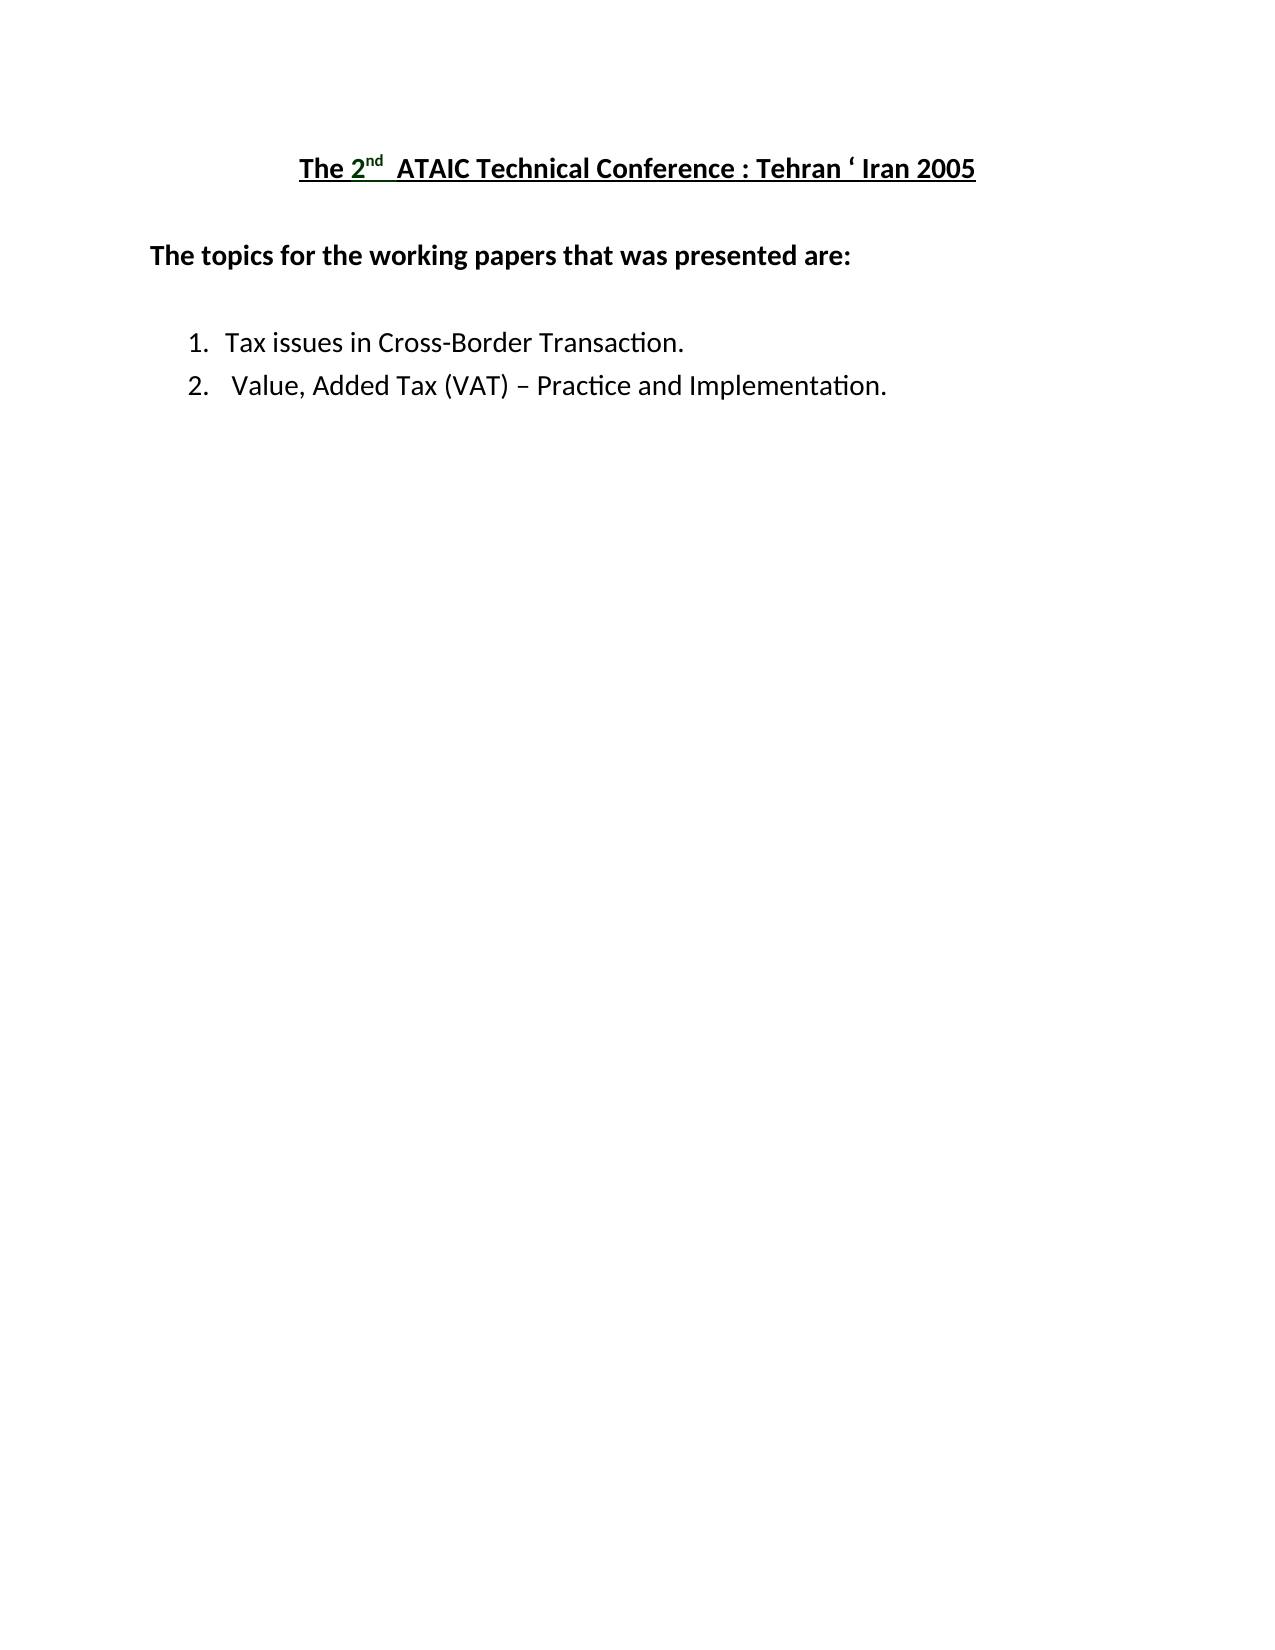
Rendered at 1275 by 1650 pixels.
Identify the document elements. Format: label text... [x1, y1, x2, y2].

list Value, Added Tax (VAT) – Practice and Implementation. [187, 367, 1125, 403]
text The topics for the working papers that was presented are: [150, 237, 1125, 272]
list Tax issues in Cross-Border Transaction. [187, 324, 1125, 359]
text The 2nd ATAIC Technical Conference : Tehran ‘ Iran 2005 [150, 150, 1125, 186]
